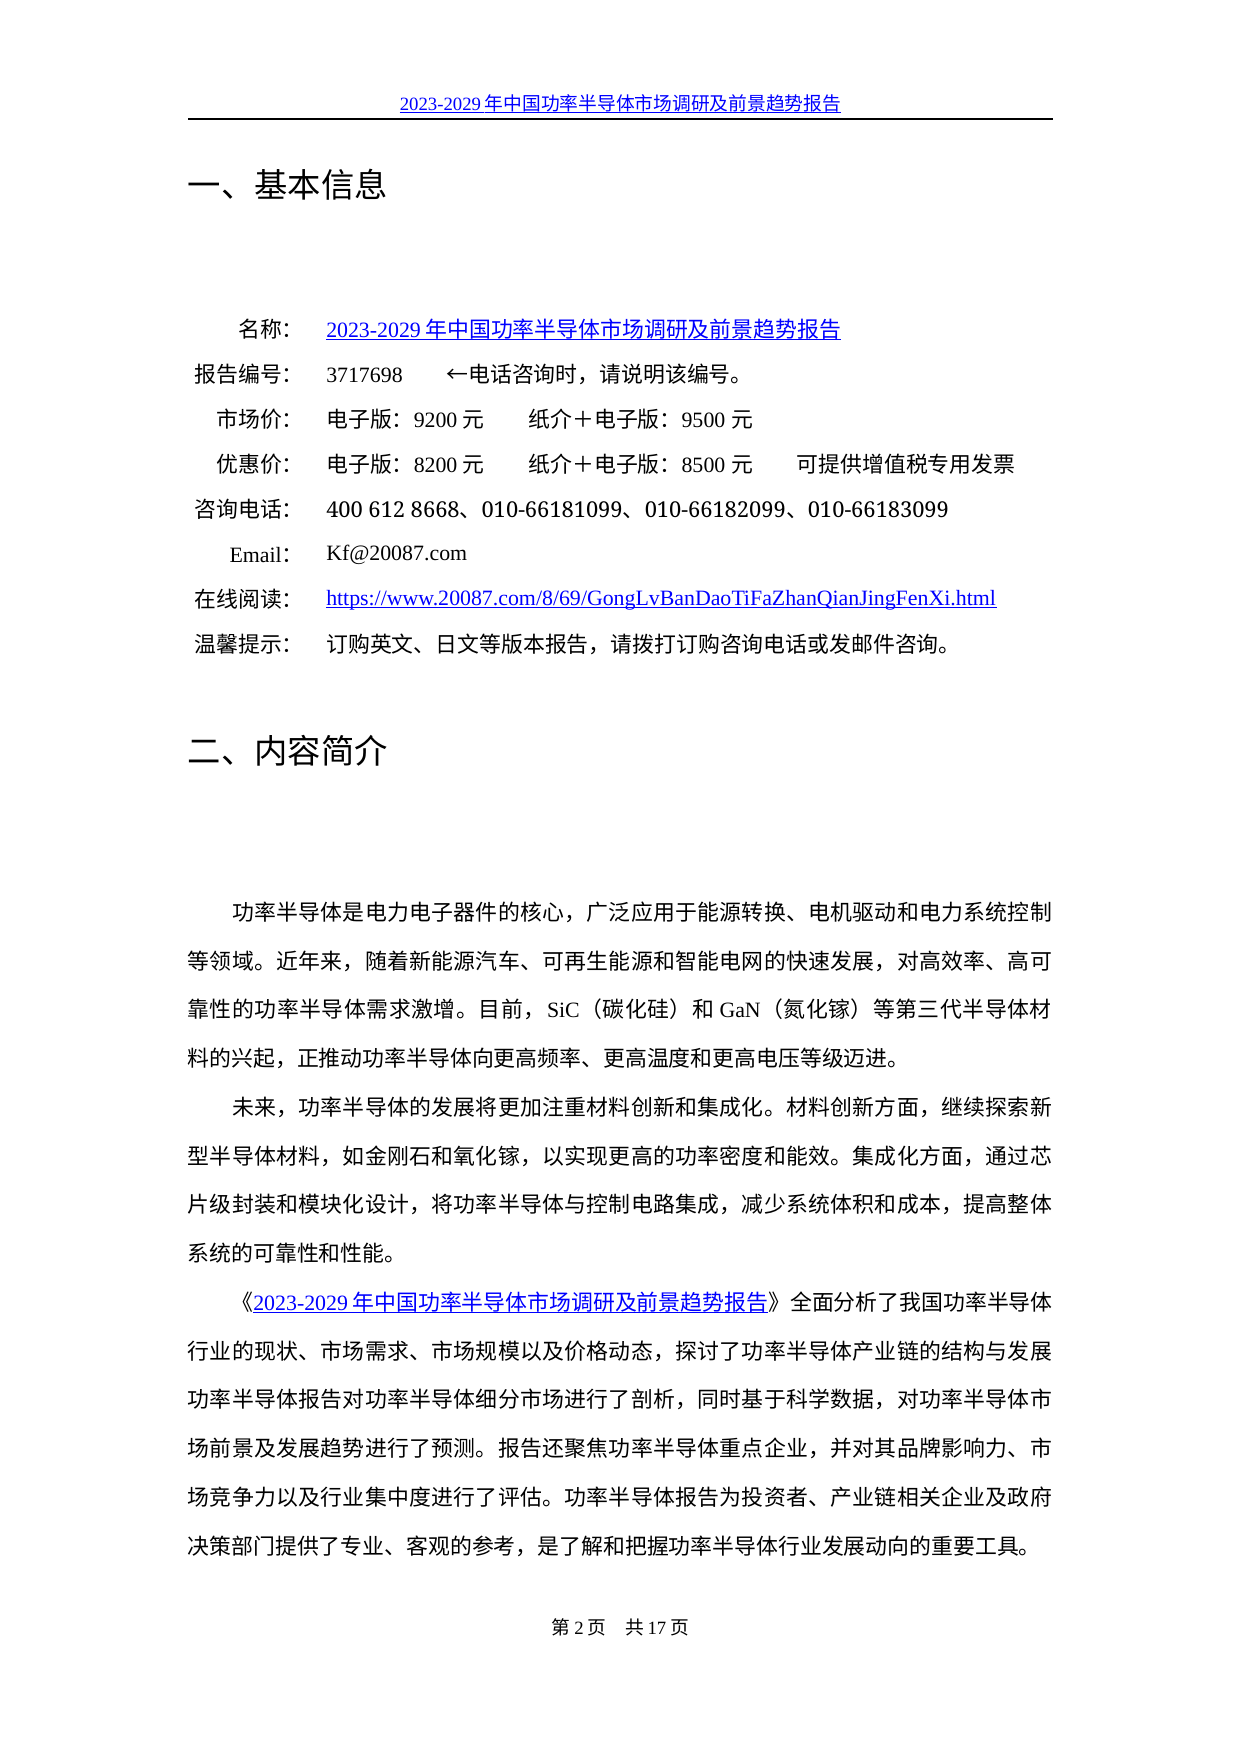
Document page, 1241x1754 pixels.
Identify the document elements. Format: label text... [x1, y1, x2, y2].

table_header 名称： [167, 312, 315, 357]
title 一、基本信息 [187, 150, 1053, 215]
table_cell 在线阅读： [167, 582, 315, 627]
table_cell [315, 582, 1073, 627]
table_cell 报告编号： [167, 357, 315, 402]
title 二、内容简介 [187, 717, 1053, 782]
table_cell 订购英文、日文等版本报告，请拨打订购咨询电话或发邮件咨询。 [315, 627, 1073, 672]
table_cell 温馨提示： [167, 627, 315, 672]
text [187, 894, 1053, 1561]
table_cell Kf@20087.com [315, 537, 1073, 582]
table_header 2023-2029年中国功率半导体市场调研及前景趋势报告 [315, 312, 1073, 357]
table_cell 咨询电话： [167, 492, 315, 537]
table_cell 优惠价： [167, 447, 315, 492]
table_cell 电子版：8200 元 纸介＋电子版：8500 元 可提供增值税专用发票 [315, 447, 1073, 492]
table_cell 400 612 8668、010-66181099、010-66182099、010-66183099 [315, 492, 1073, 537]
table_cell 3717698 ←电话咨询时，请说明该编号。 [315, 357, 1073, 402]
table_cell 市场价： [167, 402, 315, 447]
table_cell 电子版：9200 元 纸介＋电子版：9500 元 [315, 402, 1073, 447]
table_cell Email： [167, 537, 315, 582]
